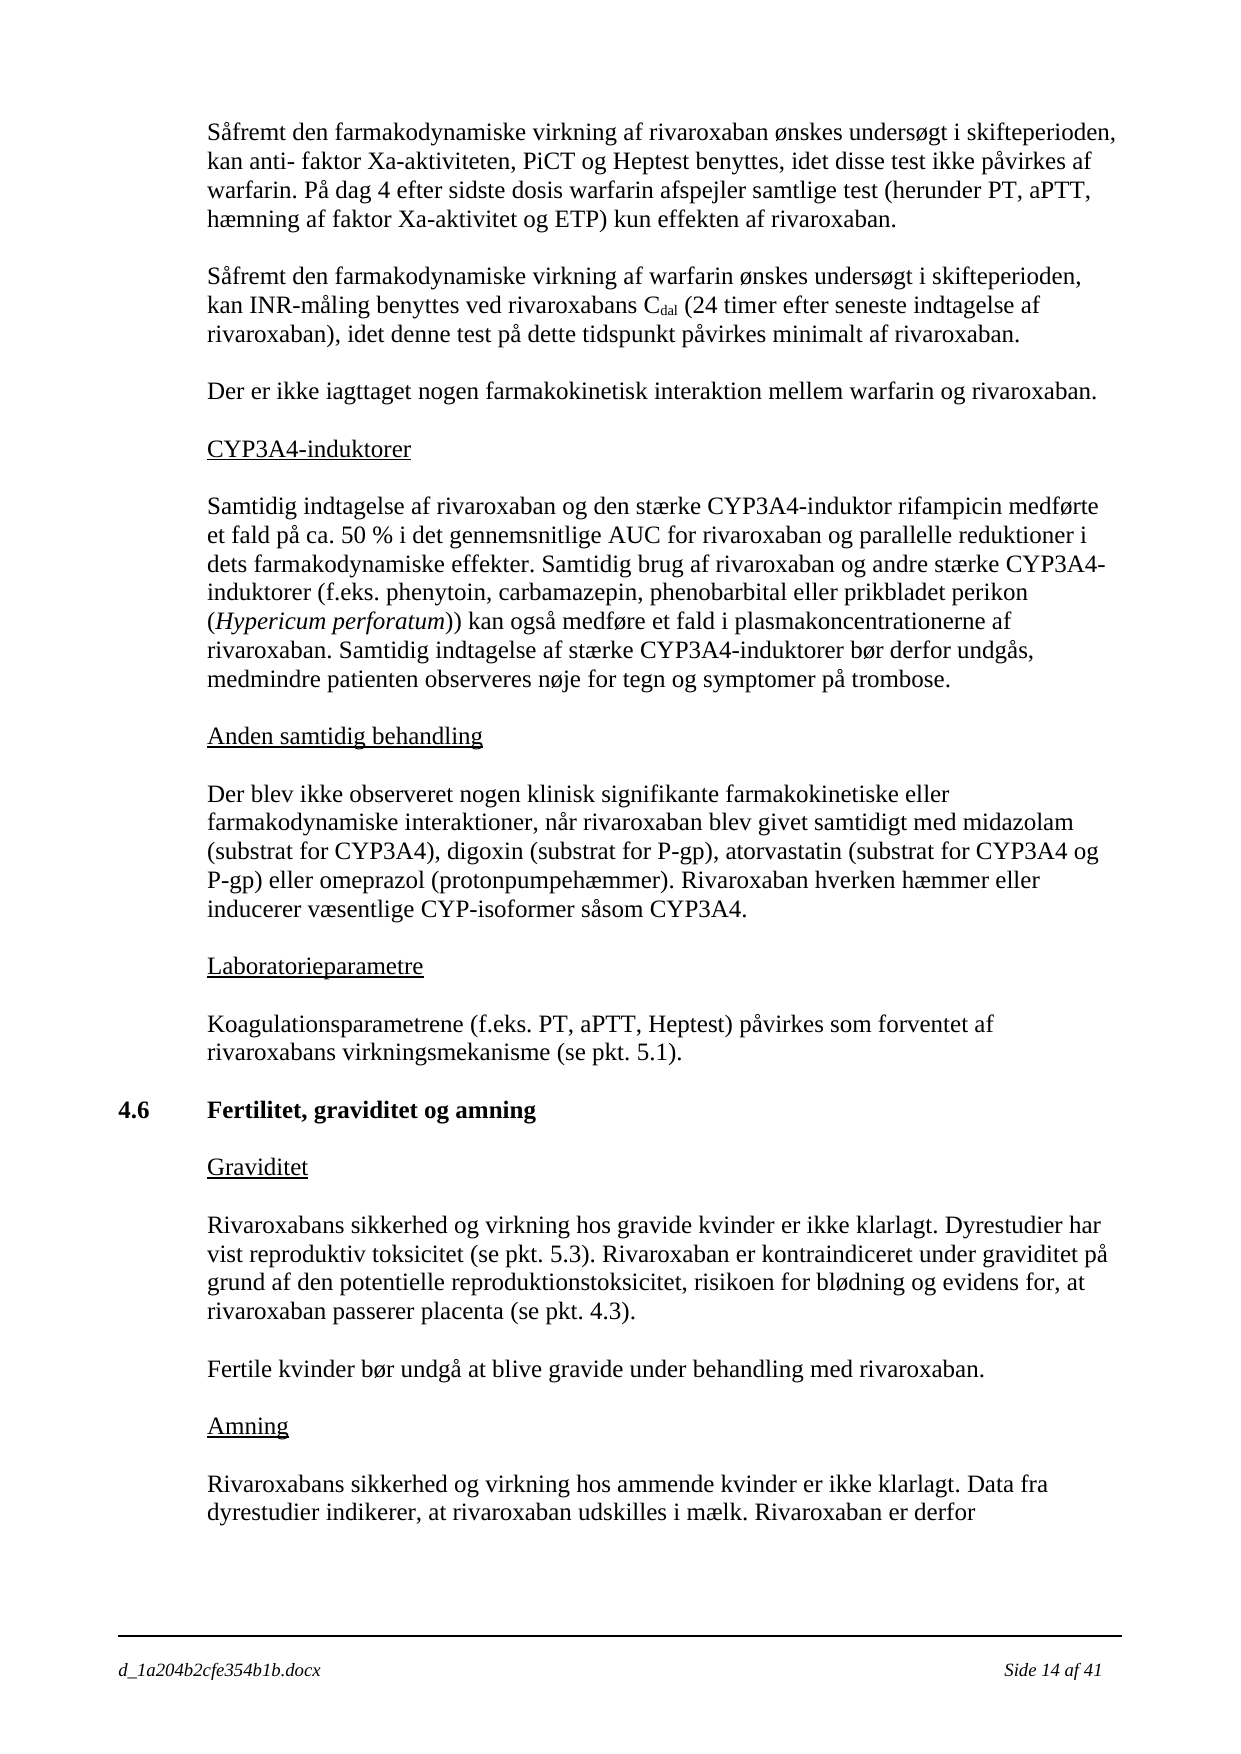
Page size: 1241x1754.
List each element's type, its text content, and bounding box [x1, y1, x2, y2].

text Rivaroxabans sikkerhed og virkning hos gravide kvinder er ikke klarlagt. Dyrestudier har vist reproduktiv toksicitet (se pkt. 5.3). Rivaroxaban er kontraindiceret under graviditet på grund af den potentielle reproduktionstoksicitet, risikoen for blødning og evidens for, at rivaroxaban passerer placenta (se pkt. 4.3). [207, 1210, 1122, 1325]
text Såfremt den farmakodynamiske virkning af rivaroxaban ønskes undersøgt i skifteperioden, kan anti- faktor Xa-aktiviteten, PiCT og Heptest benyttes, idet disse test ikke påvirkes af warfarin. På dag 4 efter sidste dosis warfarin afspejler samtlige test (herunder PT, aPTT, hæmning af faktor Xa-aktivitet og ETP) kun effekten af rivaroxaban. [207, 117, 1122, 232]
text Der er ikke iagttaget nogen farmakokinetisk interaktion mellem warfarin og rivaroxaban. [207, 376, 1122, 405]
text Laboratorieparametre [207, 951, 1122, 980]
text 4.6 Fertilitet, graviditet og amning [118, 1095, 1122, 1124]
text Graviditet [207, 1152, 1122, 1181]
text CYP3A4-induktorer [207, 434, 1122, 462]
text Amning [207, 1411, 1122, 1440]
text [207, 1469, 1122, 1526]
text Samtidig indtagelse af rivaroxaban og den stærke CYP3A4-induktor rifampicin medførte et fald på ca. 50 % i det gennemsnitlige AUC for rivaroxaban og parallelle reduktioner i dets farmakodynamiske effekter. Samtidig brug af rivaroxaban og andre stærke CYP3A4-induktorer (f.eks. phenytoin, carbamazepin, phenobarbital eller prikbladet perikon (Hypericum perforatum)) kan også medføre et fald i plasmakoncentrationerne af rivaroxaban. Samtidig indtagelse af stærke CYP3A4-induktorer bør derfor undgås, medmindre patienten observeres nøje for tegn og symptomer på trombose. [207, 491, 1122, 692]
text Koagulationsparametrene (f.eks. PT, aPTT, Heptest) påvirkes som forventet af rivaroxabans virkningsmekanisme (se pkt. 5.1). [207, 1009, 1122, 1066]
text Fertile kvinder bør undgå at blive gravide under behandling med rivaroxaban. [207, 1354, 1122, 1382]
text Der blev ikke observeret nogen klinisk signifikante farmakokinetiske eller farmakodynamiske interaktioner, når rivaroxaban blev givet samtidigt med midazolam (substrat for CYP3A4), digoxin (substrat for P-gp), atorvastatin (substrat for CYP3A4 og P-gp) eller omeprazol (protonpumpehæmmer). Rivaroxaban hverken hæmmer eller inducerer væsentlige CYP-isoformer såsom CYP3A4. [207, 779, 1122, 922]
text Anden samtidig behandling [207, 721, 1122, 750]
text Såfremt den farmakodynamiske virkning af warfarin ønskes undersøgt i skifteperioden, kan INR-måling benyttes ved rivaroxabans Cdal (24 timer efter seneste indtagelse af rivaroxaban), idet denne test på dette tidspunkt påvirkes minimalt af rivaroxaban. [207, 261, 1122, 347]
